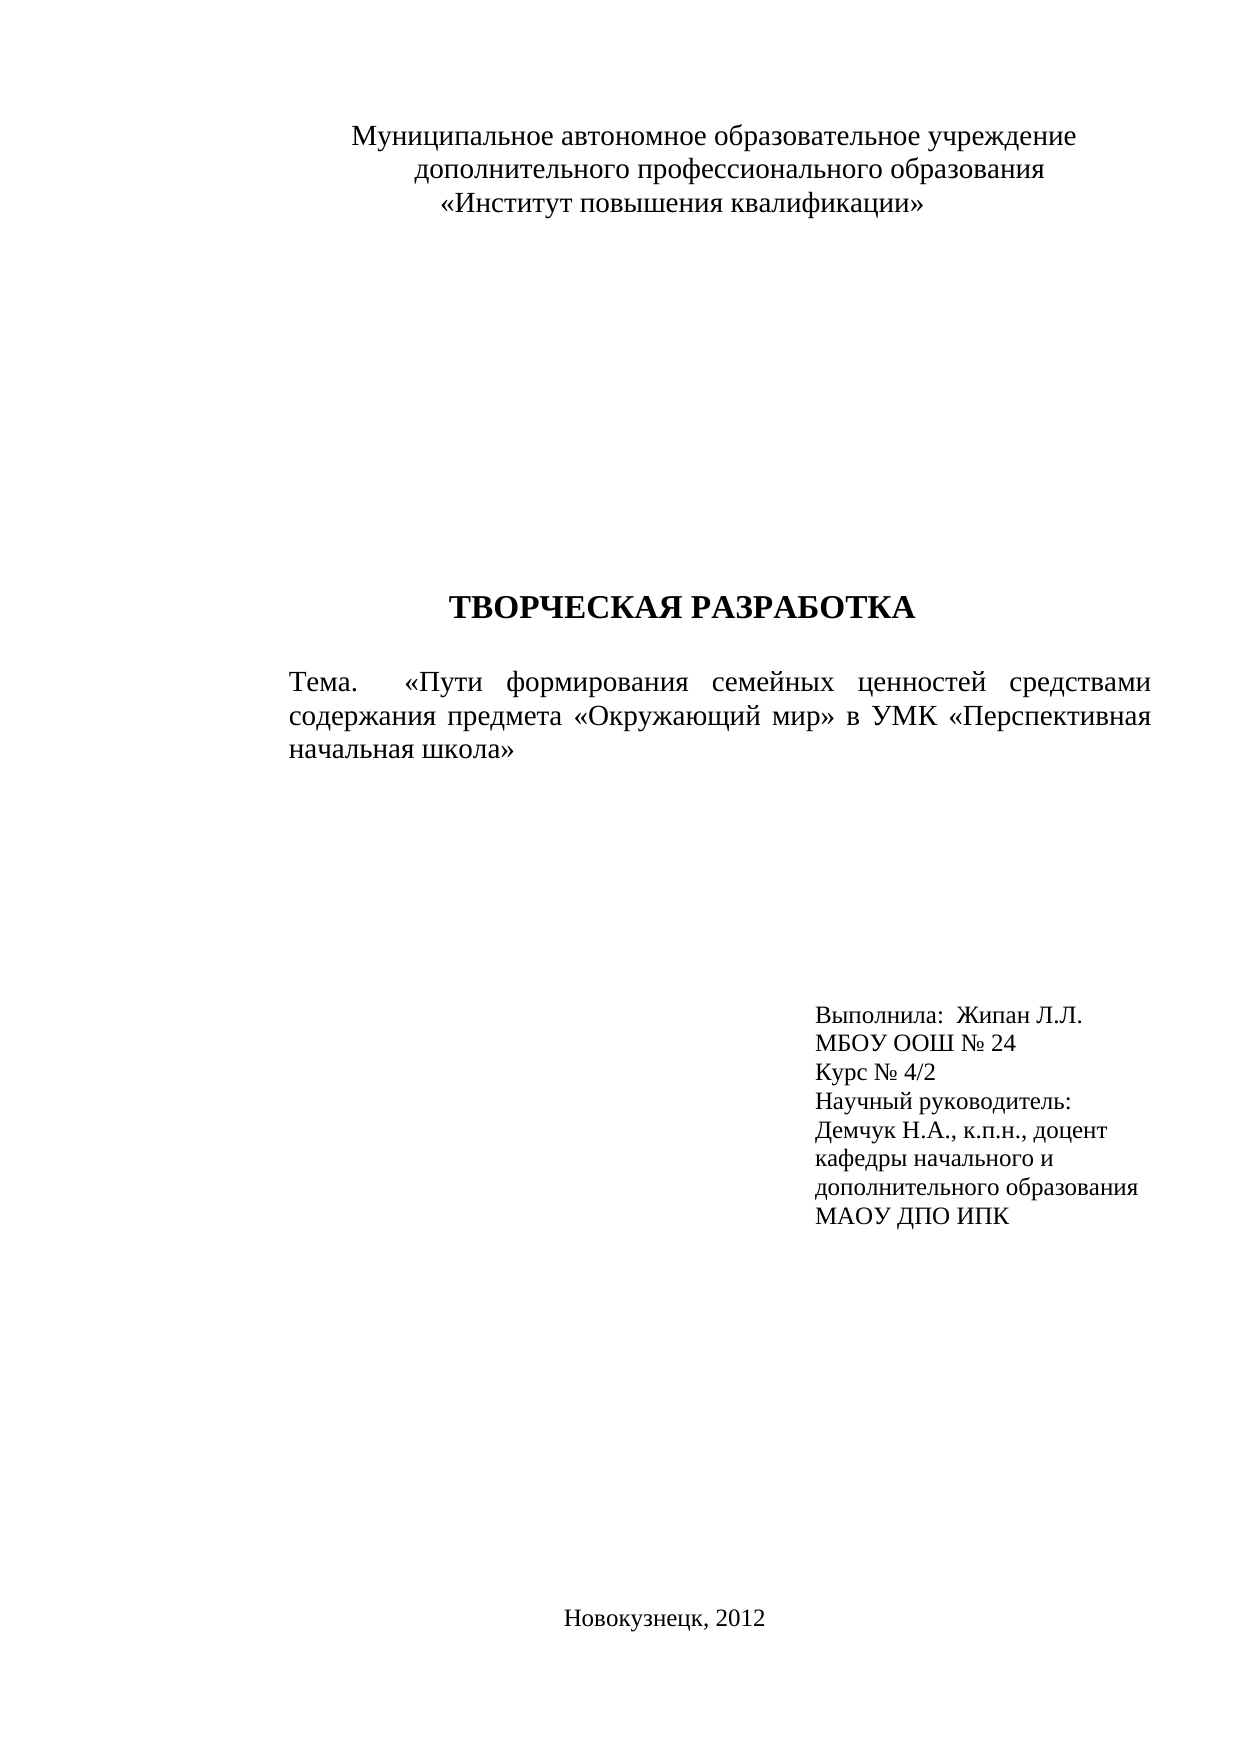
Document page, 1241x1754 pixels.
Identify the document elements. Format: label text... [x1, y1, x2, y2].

text Тема. «Пути формирования семейных ценностей средствами содержания предмета «Окружающий мир» в УМК «Перспективная начальная школа» [288, 664, 1152, 765]
text Научный руководитель: [815, 1086, 1152, 1115]
text дополнительного профессионального образования [177, 152, 1152, 185]
text Демчук Н.А., к.п.н., доцент [815, 1115, 1152, 1143]
text Выполнила: Жипан Л.Л. [815, 1000, 1152, 1028]
text Муниципальное автономное образовательное учреждение [177, 118, 1152, 152]
text Новокузнецк, 2012 [177, 1603, 1152, 1632]
text ТВОРЧЕСКАЯ РАЗРАБОТКА [177, 588, 1152, 626]
text «Институт повышения квалификации» [177, 185, 1152, 219]
text МАОУ ДПО ИПК [815, 1201, 1152, 1230]
text кафедры начального и дополнительного образования [815, 1143, 1152, 1201]
text МБОУ ООШ № 24 [815, 1028, 1152, 1057]
text Курс № 4/2 [815, 1057, 1152, 1086]
